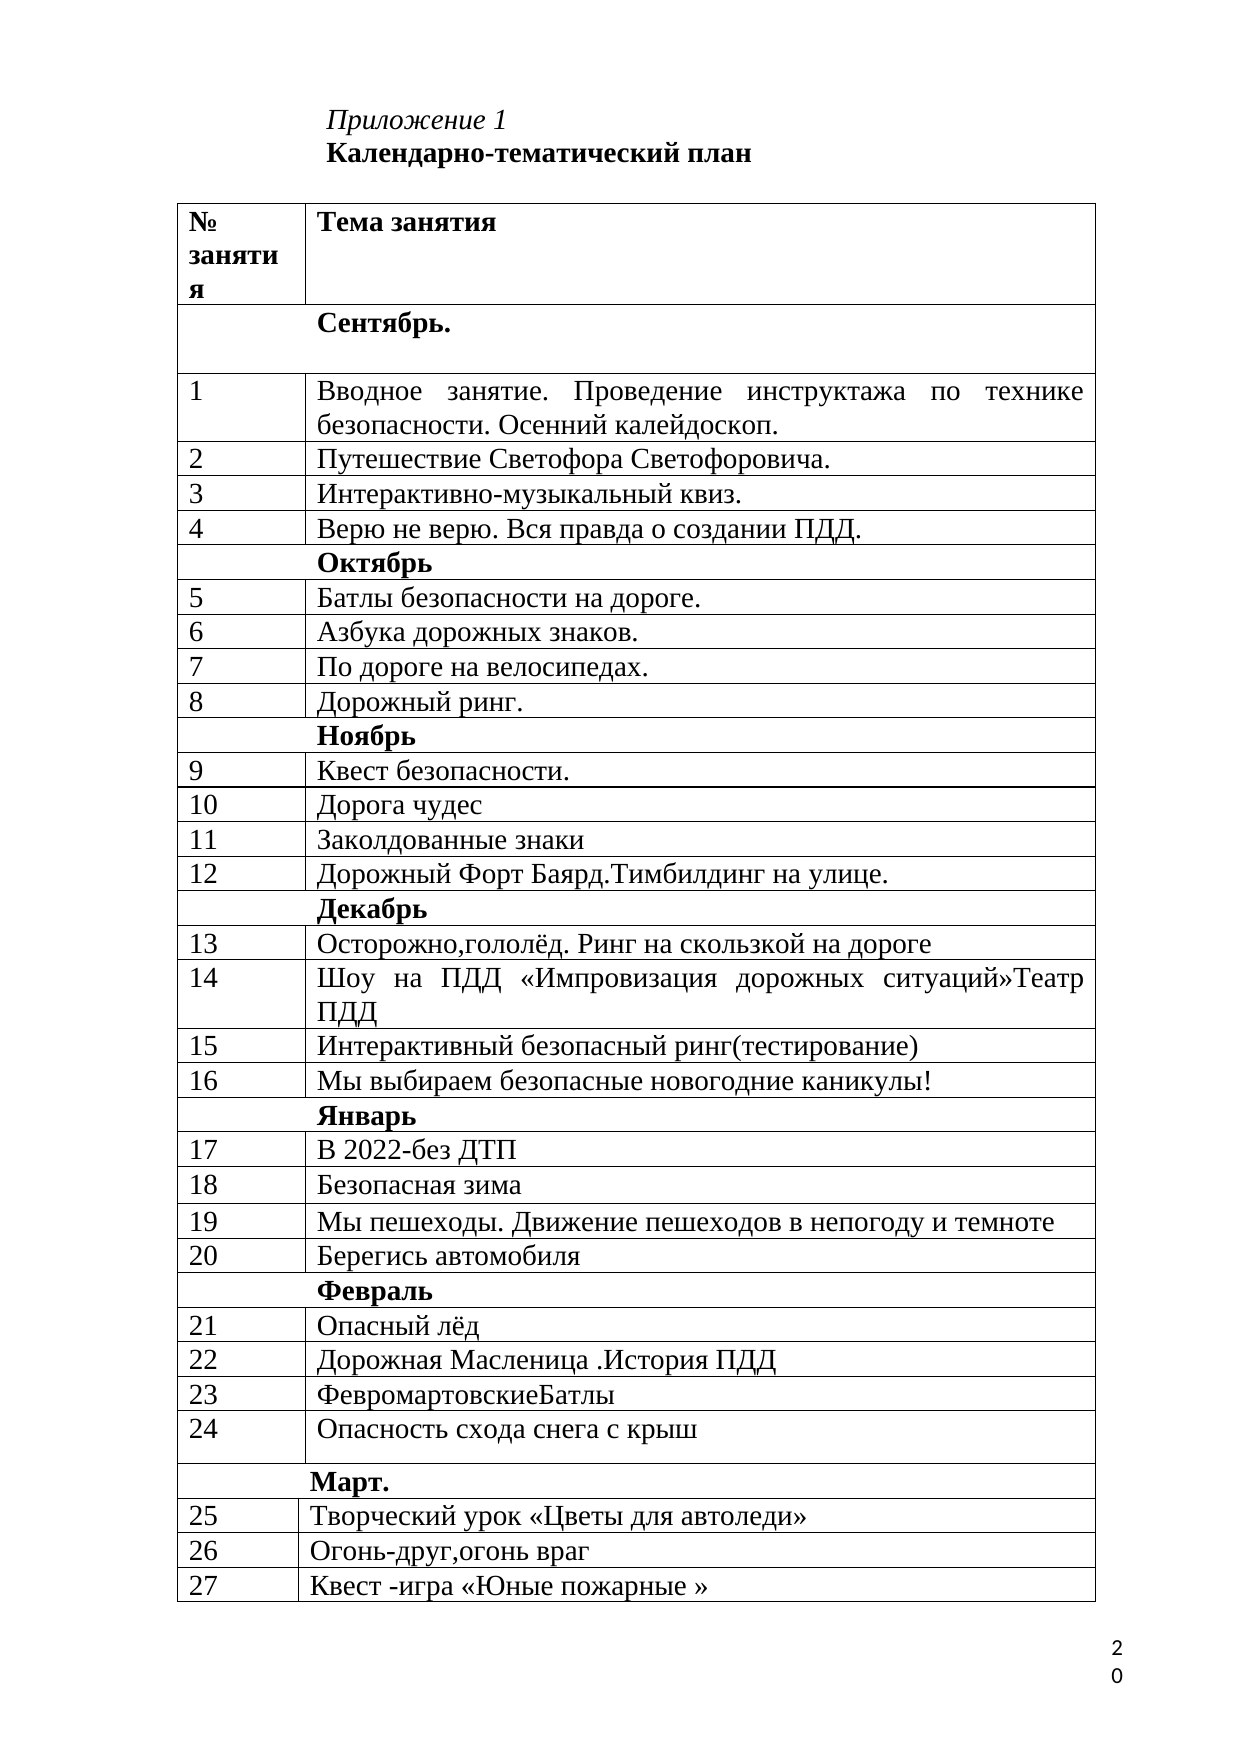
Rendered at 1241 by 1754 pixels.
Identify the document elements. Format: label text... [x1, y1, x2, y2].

table_cell 16 [178, 1063, 305, 1097]
table_cell Батлы безопасности на дороге. [306, 580, 1095, 613]
table_cell Дорога чудес [306, 788, 1095, 821]
table_cell [178, 545, 305, 579]
table_cell По дороге на велосипедах. [306, 649, 1095, 683]
table_cell 19 [178, 1204, 305, 1237]
table_cell Квест безопасности. [306, 753, 1095, 786]
table_cell Опасный лёд [306, 1308, 1095, 1341]
table_cell Дорожный Форт Баярд.Тимбилдинг на улице. [306, 857, 1095, 890]
table_cell 15 [178, 1029, 305, 1062]
table_cell 26 [178, 1533, 298, 1567]
table_header № занятия [178, 204, 305, 304]
table_cell Мы пешеходы. Движение пешеходов в непогоду и темноте [306, 1204, 1095, 1237]
table_cell Дорожный ринг. [306, 684, 1095, 717]
table_cell Февраль [305, 1273, 1095, 1307]
table_cell ФевромартовскиеБатлы [306, 1377, 1095, 1410]
table_cell 13 [178, 926, 305, 959]
table_cell [178, 718, 305, 752]
table_cell 8 [178, 684, 305, 717]
table_cell Азбука дорожных знаков. [306, 615, 1095, 648]
table_cell Дорожная Масленица .История ПДД [306, 1342, 1095, 1376]
table_cell 3 [178, 476, 305, 510]
table_cell 1 [178, 374, 305, 441]
table_cell Сентябрь. [305, 305, 1095, 372]
table_cell Октябрь [305, 545, 1095, 579]
table_cell [178, 305, 305, 372]
table_cell 20 [178, 1239, 305, 1272]
text Календарно-тематический план [252, 136, 1114, 169]
table_cell 4 [178, 511, 305, 544]
table_cell Шоу на ПДД «Импровизация дорожных ситуаций»Театр ПДД [306, 960, 1095, 1027]
table_cell Квест -игра «Юные пожарные » [299, 1568, 1095, 1601]
table_cell [178, 1464, 298, 1497]
table_cell Берегись автомобиля [306, 1239, 1095, 1272]
table_cell Вводное занятие. Проведение инструктажа по технике безопасности. Осенний калейдоскоп. [306, 374, 1095, 441]
table_cell 23 [178, 1377, 305, 1410]
table_cell 9 [178, 753, 305, 786]
table_cell В 2022-без ДТП [306, 1132, 1095, 1166]
table_cell Безопасная зима [306, 1167, 1095, 1203]
table_cell Заколдованные знаки [306, 822, 1095, 856]
table_cell Мы выбираем безопасные новогодние каникулы! [306, 1063, 1095, 1097]
table_cell 12 [178, 857, 305, 890]
table_cell [178, 891, 305, 925]
table_cell 21 [178, 1308, 305, 1341]
table_cell 27 [178, 1568, 298, 1601]
table_cell Март. [298, 1464, 1095, 1497]
table_cell Ноябрь [305, 718, 1095, 752]
table_cell [178, 1273, 305, 1307]
table_cell 25 [178, 1499, 298, 1532]
table_cell Осторожно,гололёд. Ринг на скользкой на дороге [306, 926, 1095, 959]
table_cell 5 [178, 580, 305, 613]
table_cell 22 [178, 1342, 305, 1376]
table_cell 24 [178, 1411, 305, 1463]
table_cell Опасность схода снега с крыш [306, 1411, 1095, 1463]
table_cell Творческий урок «Цветы для автоледи» [299, 1499, 1095, 1532]
table_cell 6 [178, 615, 305, 648]
table_cell 7 [178, 649, 305, 683]
table_cell 11 [178, 822, 305, 856]
table_cell 2 [178, 442, 305, 475]
table_cell Интерактивный безопасный ринг(тестирование) [306, 1029, 1095, 1062]
table_cell Интерактивно-музыкальный квиз. [306, 476, 1095, 510]
table_cell 17 [178, 1132, 305, 1166]
table_cell 14 [178, 960, 305, 1027]
table_cell Верю не верю. Вся правда о создании ПДД. [306, 511, 1095, 544]
table_cell 18 [178, 1167, 305, 1203]
table_cell Путешествие Светофора Светофоровича. [306, 442, 1095, 475]
table_cell 10 [178, 788, 305, 821]
table_header Тема занятия [306, 204, 1095, 304]
text Приложение 1 [252, 102, 1114, 136]
table_cell [178, 1098, 305, 1131]
table_cell Январь [305, 1098, 1095, 1131]
table_cell Декабрь [305, 891, 1095, 925]
table_cell Огонь-друг,огонь враг [299, 1533, 1095, 1567]
